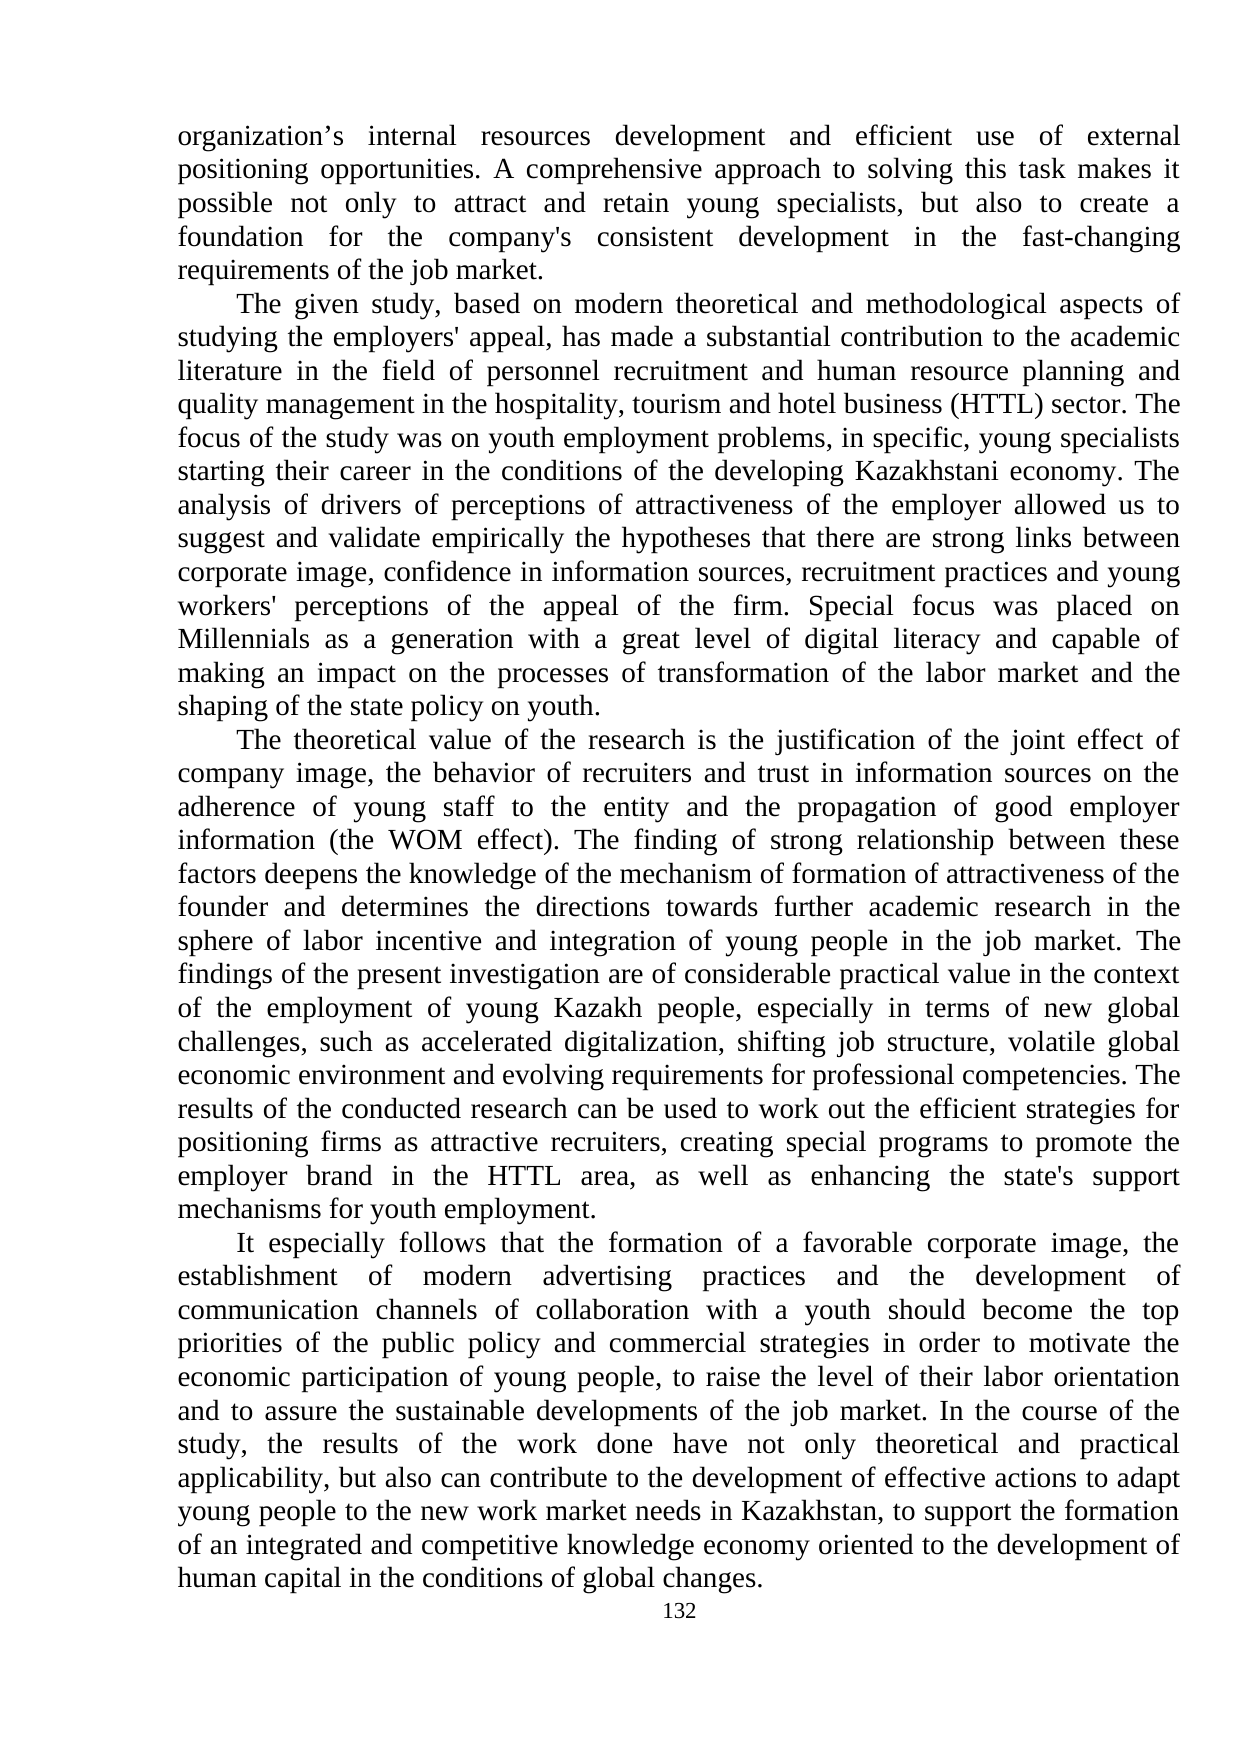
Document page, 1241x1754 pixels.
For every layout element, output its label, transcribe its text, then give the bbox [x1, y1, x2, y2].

text The theoretical value of the research is the justification of the joint effect of company image, the behavior of recruiters and trust in information sources on the adherence of young staff to the entity and the propagation of good employer information (the WOM effect). The finding of strong relationship between these factors deepens the knowledge of the mechanism of formation of attractiveness of the founder and determines the directions towards further academic research in the sphere of labor incentive and integration of young people in the job market. The findings of the present investigation are of considerable practical value in the context of the employment of young Kazakh people, especially in terms of new global challenges, such as accelerated digitalization, shifting job structure, volatile global economic environment and evolving requirements for professional competencies. The results of the conducted research can be used to work out the efficient strategies for positioning firms as attractive recruiters, creating special programs to promote the employer brand in the HTTL area, as well as enhancing the state's support mechanisms for youth employment. [177, 722, 1181, 1225]
text The given study, based on modern theoretical and methodological aspects of studying the employers' appeal, has made a substantial contribution to the academic literature in the field of personnel recruitment and human resource planning and quality management in the hospitality, tourism and hotel business (HTTL) sector. The focus of the study was on youth employment problems, in specific, young specialists starting their career in the conditions of the developing Kazakhstani economy. The analysis of drivers of perceptions of attractiveness of the employer allowed us to suggest and validate empirically the hypotheses that there are strong links between corporate image, confidence in information sources, recruitment practices and young workers' perceptions of the appeal of the firm. Special focus was placed on Millennials as a generation with a great level of digital literacy and capable of making an impact on the processes of transformation of the labor market and the shaping of the state policy on youth. [177, 286, 1181, 722]
text It especially follows that the formation of a favorable corporate image, the establishment of modern advertising practices and the development of communication channels of collaboration with a youth should become the top priorities of the public policy and commercial strategies in order to motivate the economic participation of young people, to raise the level of their labor orientation and to assure the sustainable developments of the job market. In the course of the study, the results of the work done have not only theoretical and practical applicability, but also can contribute to the development of effective actions to adapt young people to the new work market needs in Kazakhstan, to support the formation of an integrated and competitive knowledge economy oriented to the development of human capital in the conditions of global changes. [177, 1225, 1181, 1594]
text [177, 118, 1181, 286]
